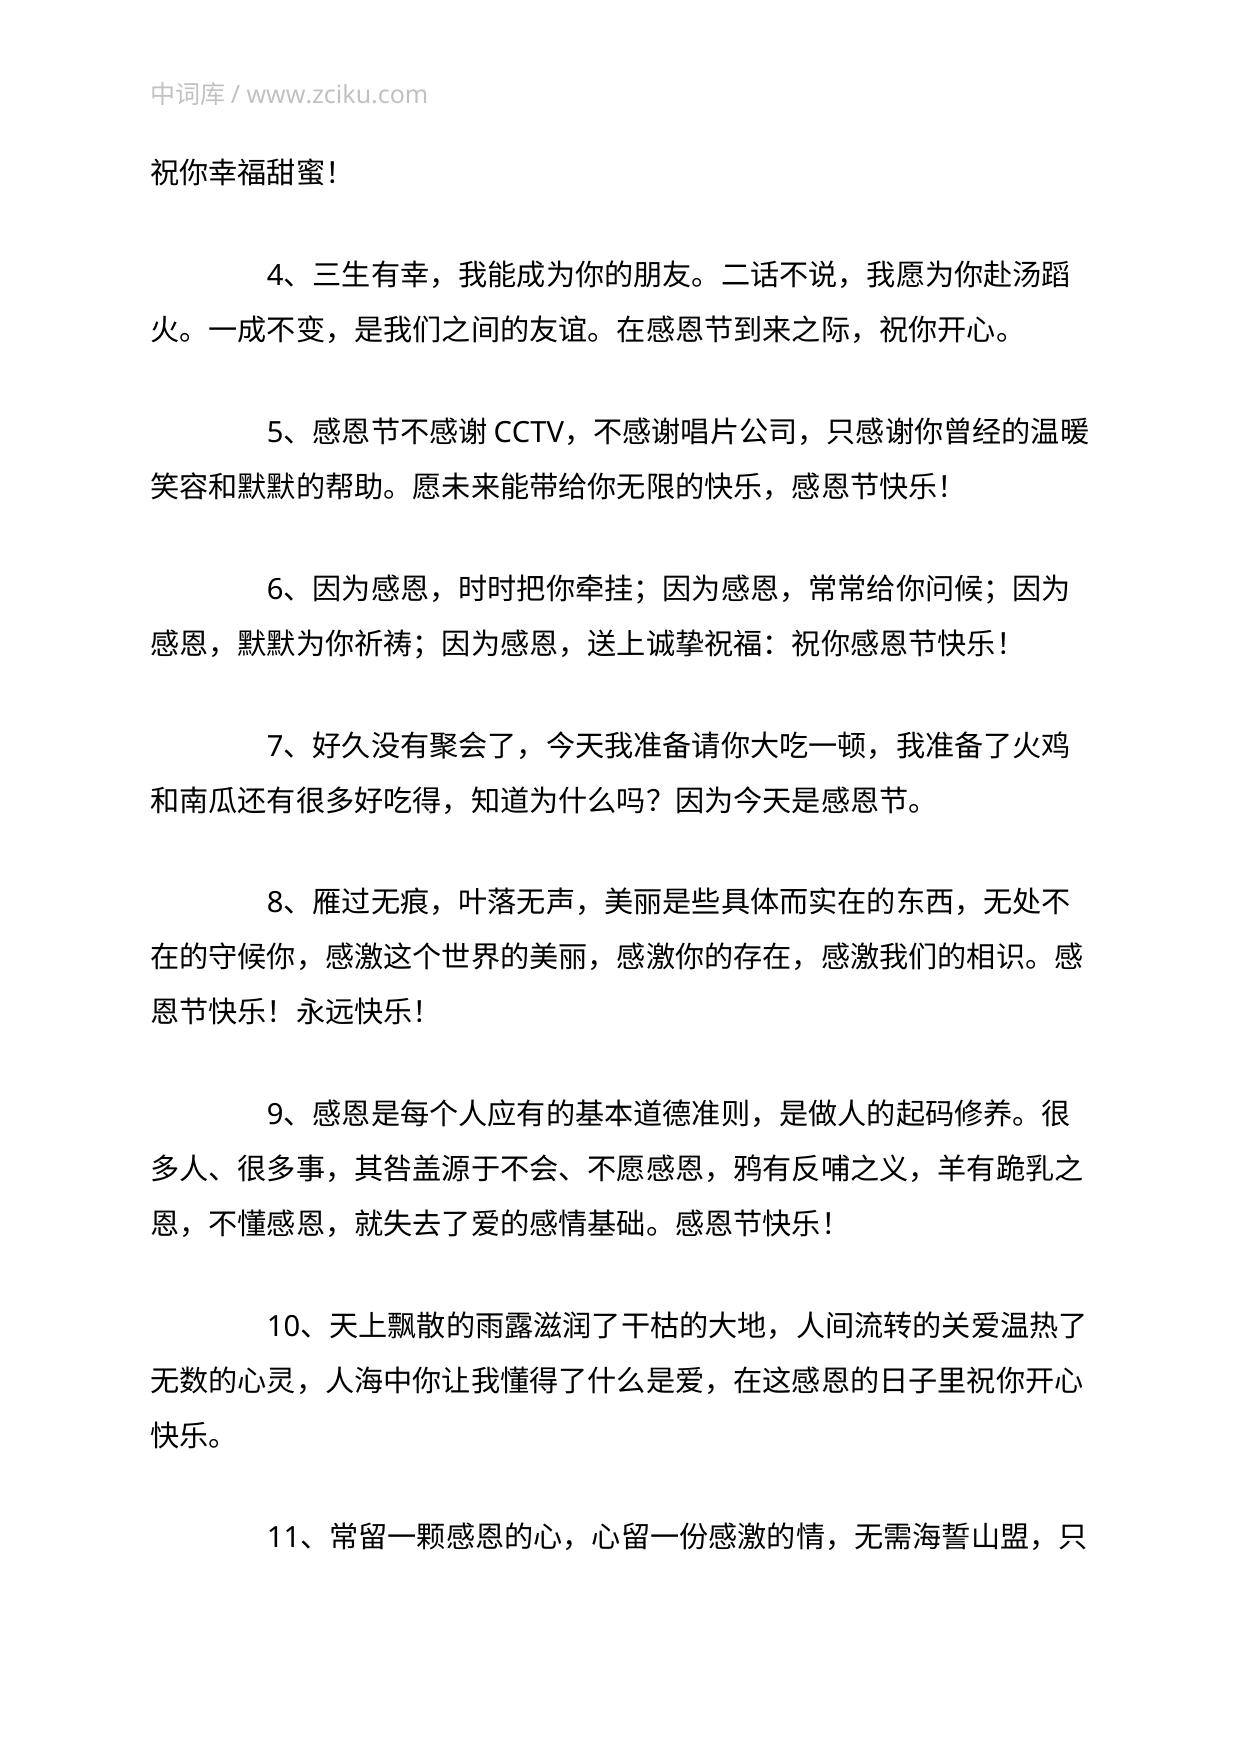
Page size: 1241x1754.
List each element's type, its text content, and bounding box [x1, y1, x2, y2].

text 6、因为感恩，时时把你牵挂；因为感恩，常常给你问候；因为感恩，默默为你祈祷；因为感恩，送上诚挚祝福：祝你感恩节快乐！ [150, 565, 1090, 663]
text 4、三生有幸，我能成为你的朋友。二话不说，我愿为你赴汤蹈火。一成不变，是我们之间的友谊。在感恩节到来之际，祝你开心。 [150, 252, 1090, 349]
text 5、感恩节不感谢CCTV，不感谢唱片公司，只感谢你曾经的温暖笑容和默默的帮助。愿未来能带给你无限的快乐，感恩节快乐！ [150, 408, 1090, 506]
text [150, 150, 1090, 192]
text 7、好久没有聚会了，今天我准备请你大吃一顿，我准备了火鸡和南瓜还有很多好吃得，知道为什么吗？因为今天是感恩节。 [150, 722, 1090, 819]
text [150, 1514, 1090, 1556]
text 8、雁过无痕，叶落无声，美丽是些具体而实在的东西，无处不在的守候你，感激这个世界的美丽，感激你的存在，感激我们的相识。感恩节快乐！永远快乐！ [150, 879, 1090, 1031]
text 9、感恩是每个人应有的基本道德准则，是做人的起码修养。很多人、很多事，其咎盖源于不会、不愿感恩，鸦有反哺之义，羊有跪乳之恩，不懂感恩，就失去了爱的感情基础。感恩节快乐！ [150, 1091, 1090, 1243]
text 10、天上飘散的雨露滋润了干枯的大地，人间流转的关爱温热了无数的心灵，人海中你让我懂得了什么是爱，在这感恩的日子里祝你开心快乐。 [150, 1302, 1090, 1454]
